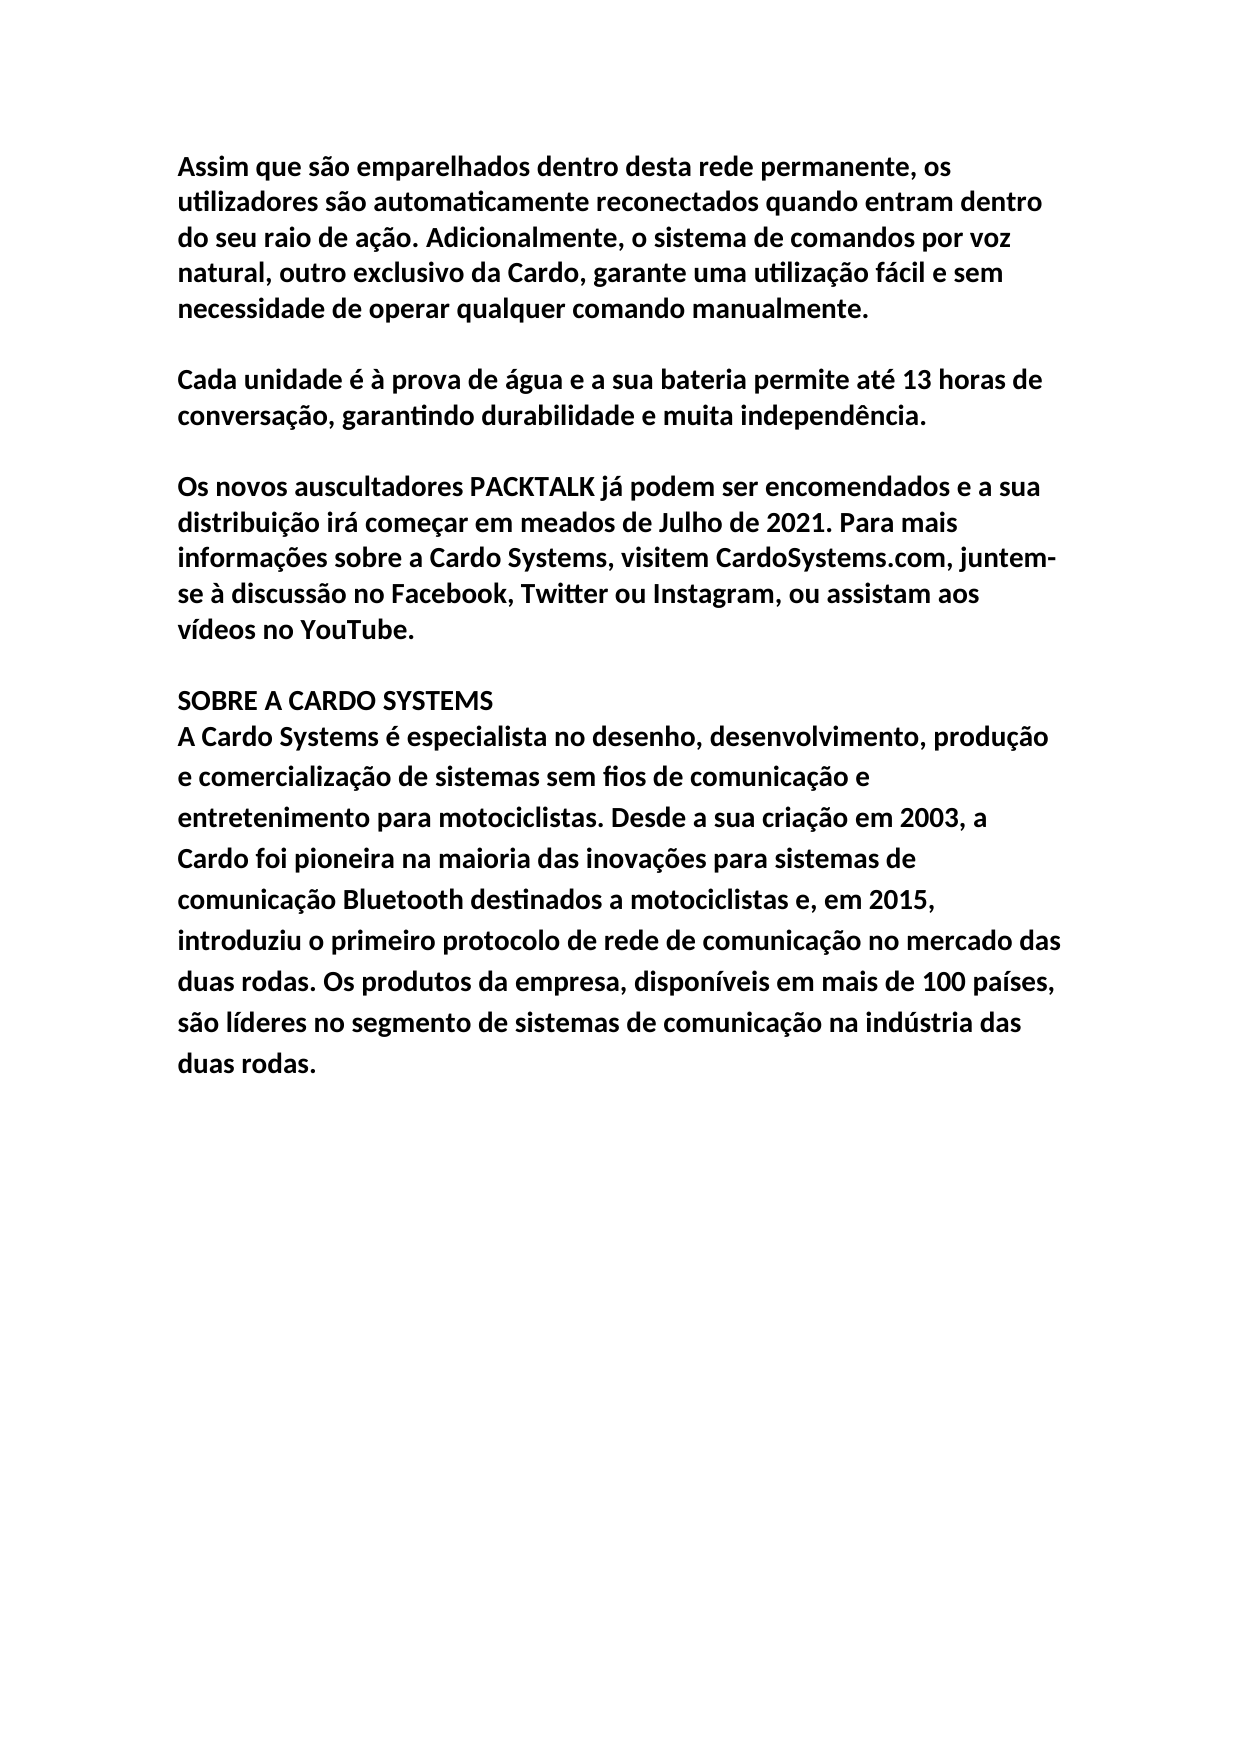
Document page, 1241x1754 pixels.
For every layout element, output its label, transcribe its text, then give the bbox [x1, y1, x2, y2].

text Assim que são emparelhados dentro desta rede permanente, os utilizadores são automaticamente reconectados quando entram dentro do seu raio de ação. Adicionalmente, o sistema de comandos por voz natural, outro exclusivo da Cardo, garante uma utilização fácil e sem necessidade de operar qualquer comando manualmente. [177, 148, 1063, 326]
text Cada unidade é à prova de água e a sua bateria permite até 13 horas de conversação, garantindo durabilidade e muita independência. [177, 361, 1063, 433]
text SOBRE A CARDO SYSTEMS [177, 682, 1063, 718]
text A Cardo Systems é especialista no desenho, desenvolvimento, produção e comercialização de sistemas sem fios de comunicação e entretenimento para motociclistas. Desde a sua criação em 2003, a Cardo foi pioneira na maioria das inovações para sistemas de comunicação Bluetooth destinados a motociclistas e, em 2015, introduziu o primeiro protocolo de rede de comunicação no mercado das duas rodas. Os produtos da empresa, disponíveis em mais de 100 países, são líderes no segmento de sistemas de comunicação na indústria das duas rodas. [177, 718, 1063, 1081]
text Os novos auscultadores PACKTALK já podem ser encomendados e a sua distribuição irá começar em meados de Julho de 2021. Para mais informações sobre a Cardo Systems, visitem CardoSystems.com, juntem-se à discussão no Facebook, Twitter ou Instagram, ou assistam aos vídeos no YouTube. [177, 468, 1063, 646]
